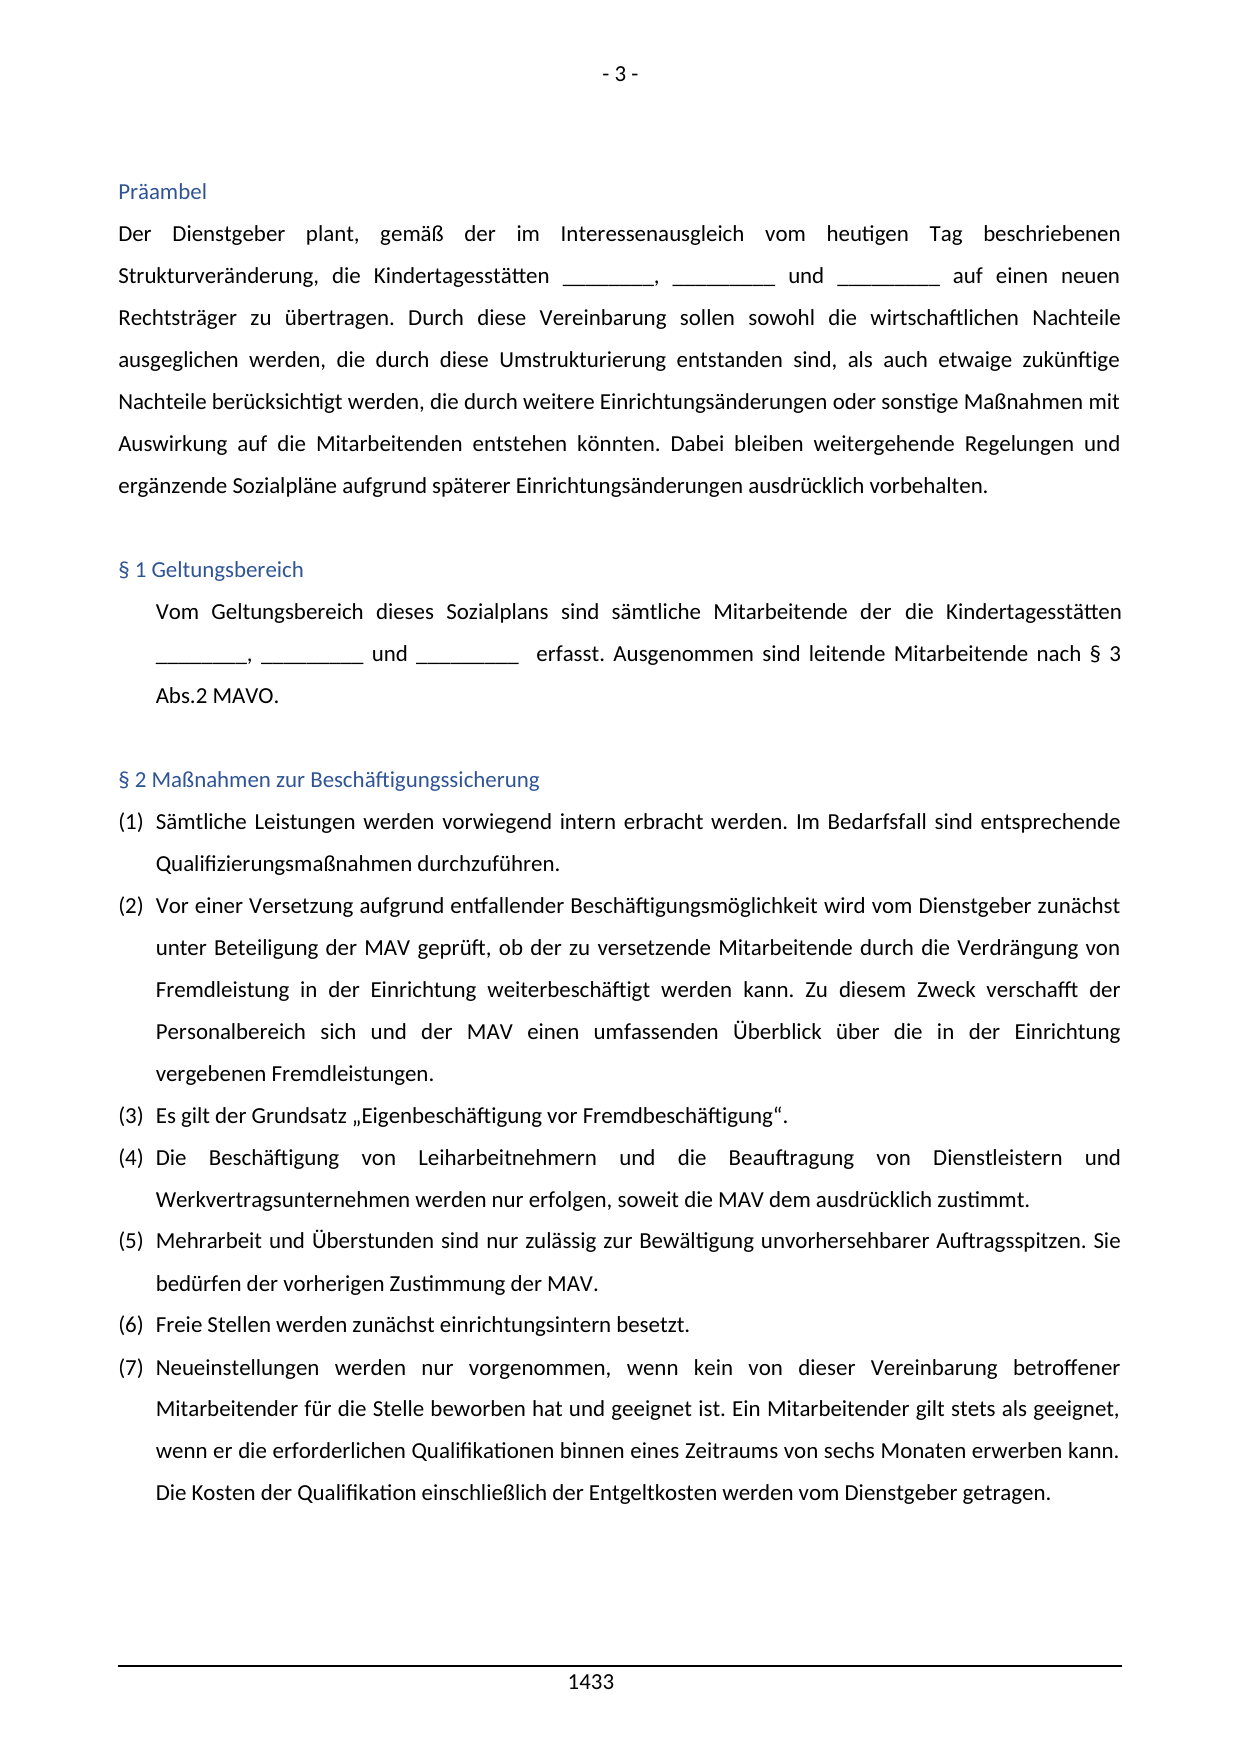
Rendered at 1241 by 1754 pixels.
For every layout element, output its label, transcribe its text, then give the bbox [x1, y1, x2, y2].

list Sämtliche Leistungen werden vorwiegend intern erbracht werden. Im Bedarfsfall sind entsprechende Qualifizierungsmaßnahmen durchzuführen. [118, 807, 1122, 877]
text Präambel [118, 177, 1122, 205]
list Vor einer Versetzung aufgrund entfallender Beschäftigungsmöglichkeit wird vom Dienstgeber zunächst unter Beteiligung der MAV geprüft, ob der zu versetzende Mitarbeitende durch die Verdrängung von Fremdleistung in der Einrichtung weiterbeschäftigt werden kann. Zu diesem Zweck verschafft der Personalbereich sich und der MAV einen umfassenden Überblick über die in der Einrichtung vergebenen Fremdleistungen. [118, 891, 1122, 1087]
list Neueinstellungen werden nur vorgenommen, wenn kein von dieser Vereinbarung betroffener Mitarbeitender für die Stelle beworben hat und geeignet ist. Ein Mitarbeitender gilt stets als geeignet, wenn er die erforderlichen Qualifikationen binnen eines Zeitraums von sechs Monaten erwerben kann. Die Kosten der Qualifikation einschließlich der Entgeltkosten werden vom Dienstgeber getragen. [118, 1353, 1122, 1507]
list Mehrarbeit und Überstunden sind nur zulässig zur Bewältigung unvorhersehbarer Auftragsspitzen. Sie bedürfen der vorherigen Zustimmung der MAV. [118, 1227, 1122, 1297]
text § 1 Geltungsbereich [118, 555, 1122, 583]
text § 2 Maßnahmen zur Beschäftigungssicherung [118, 765, 1122, 793]
text Der Dienstgeber plant, gemäß der im Interessenausgleich vom heutigen Tag beschriebenen Strukturveränderung, die Kindertagesstätten ________, _________ und _________ auf einen neuen Rechtsträger zu übertragen. Durch diese Vereinbarung sollen sowohl die wirtschaftlichen Nachteile ausgeglichen werden, die durch diese Umstrukturierung entstanden sind, als auch etwaige zukünftige Nachteile berücksichtigt werden, die durch weitere Einrichtungsänderungen oder sonstige Maßnahmen mit Auswirkung auf die Mitarbeitenden entstehen könnten. Dabei bleiben weitergehende Regelungen und ergänzende Sozialpläne aufgrund späterer Einrichtungsänderungen ausdrücklich vorbehalten. [118, 219, 1122, 499]
text Vom Geltungsbereich dieses Sozialplans sind sämtliche Mitarbeitende der die Kindertagesstätten ________, _________ und _________ erfasst. Ausgenommen sind leitende Mitarbeitende nach § 3 Abs.2 MAVO. [156, 597, 1122, 709]
list Es gilt der Grundsatz „Eigenbeschäftigung vor Fremdbeschäftigung“. [118, 1101, 1122, 1129]
list Freie Stellen werden zunächst einrichtungsintern besetzt. [118, 1311, 1122, 1339]
list Die Beschäftigung von Leiharbeitnehmern und die Beauftragung von Dienstleistern und Werkvertragsunternehmen werden nur erfolgen, soweit die MAV dem ausdrücklich zustimmt. [118, 1143, 1122, 1213]
